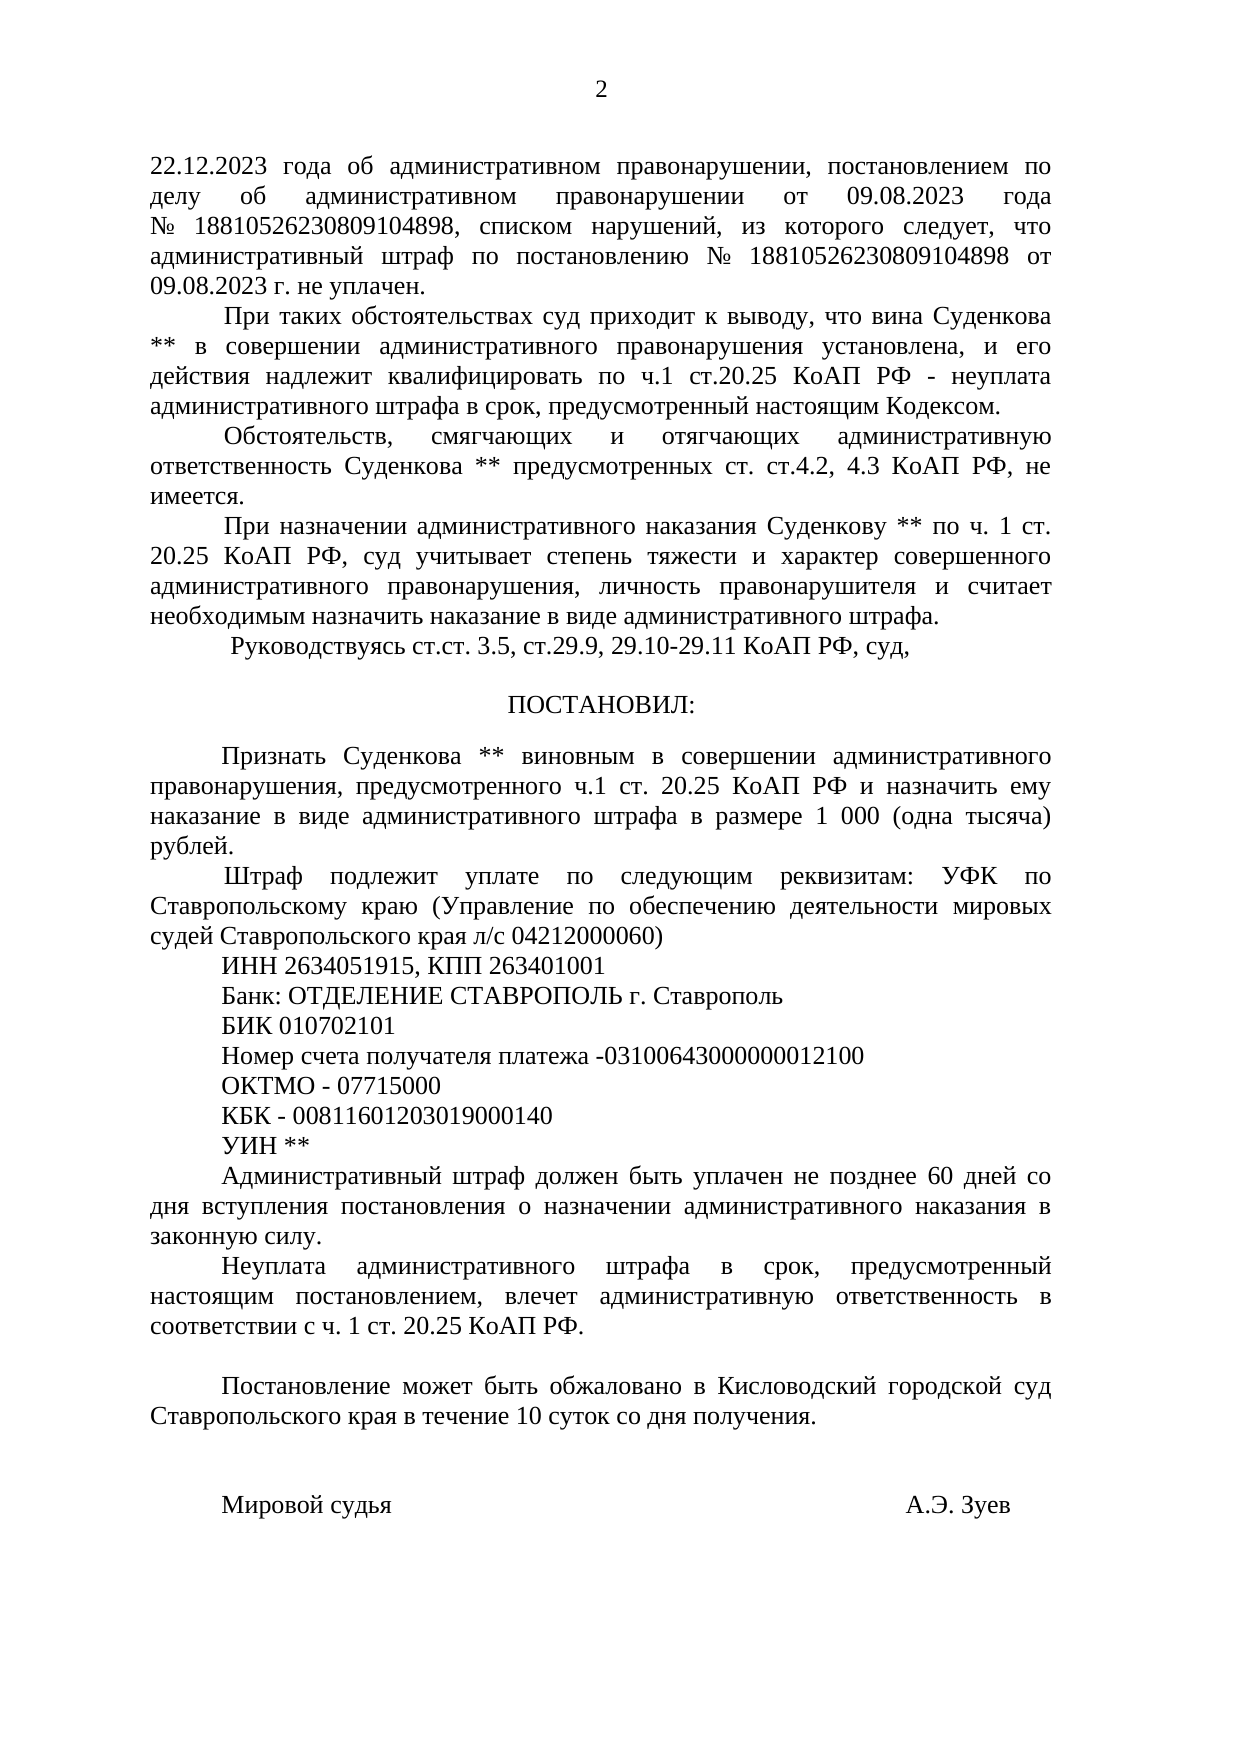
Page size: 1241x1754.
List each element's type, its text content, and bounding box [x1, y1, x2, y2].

text УИН ** [150, 1130, 1053, 1160]
text При назначении административного наказания Суденкову ** по ч. 1 ст. 20.25 КоАП РФ, суд учитывает степень тяжести и характер совершенного административного правонарушения, личность правонарушителя и считает необходимым назначить наказание в виде административного штрафа. [150, 510, 1053, 630]
text ПОСТАНОВИЛ: [150, 689, 1053, 719]
text Банк: ОТДЕЛЕНИЕ СТАВРОПОЛЬ г. Ставрополь [150, 980, 1053, 1010]
text Признать Суденкова ** виновным в совершении административного правонарушения, предусмотренного ч.1 ст. 20.25 КоАП РФ и назначить ему наказание в виде административного штрафа в размере 1 000 (одна тысяча) рублей. [150, 740, 1053, 860]
text Мировой судья А.Э. Зуев [150, 1489, 1053, 1519]
text ИНН 2634051915, КПП 263401001 [150, 950, 1053, 980]
text Обстоятельств, смягчающих и отягчающих административную ответственность Суденкова ** предусмотренных ст. ст.4.2, 4.3 КоАП РФ, не имеется. [150, 420, 1053, 510]
text ОКТМО - 07715000 [150, 1070, 1053, 1100]
text Постановление может быть обжаловано в Кисловодский городской суд Ставропольского края в течение 10 суток со дня получения. [150, 1370, 1053, 1430]
text Номер счета получателя платежа -03100643000000012100 [150, 1040, 1053, 1070]
text БИК 010702101 [150, 1010, 1053, 1040]
text Руководствуясь ст.ст. 3.5, ст.29.9, 29.10-29.11 КоАП РФ, суд, [150, 630, 1053, 660]
text КБК - 00811601203019000140 [150, 1100, 1053, 1130]
text При таких обстоятельствах суд приходит к выводу, что вина Суденкова ** в совершении административного правонарушения установлена, и его действия надлежит квалифицировать по ч.1 ст.20.25 КоАП РФ - неуплата административного штрафа в срок, предусмотренный настоящим Кодексом. [150, 300, 1053, 420]
text Штраф подлежит уплате по следующим реквизитам: УФК по Ставропольскому краю (Управление по обеспечению деятельности мировых судей Ставропольского края л/с 04212000060) [150, 860, 1053, 950]
text Административный штраф должен быть уплачен не позднее 60 дней со дня вступления постановления о назначении административного наказания в законную силу. [150, 1160, 1053, 1250]
text Неуплата административного штрафа в срок, предусмотренный настоящим постановлением, влечет административную ответственность в соответствии с ч. 1 ст. 20.25 КоАП РФ. [150, 1250, 1053, 1340]
